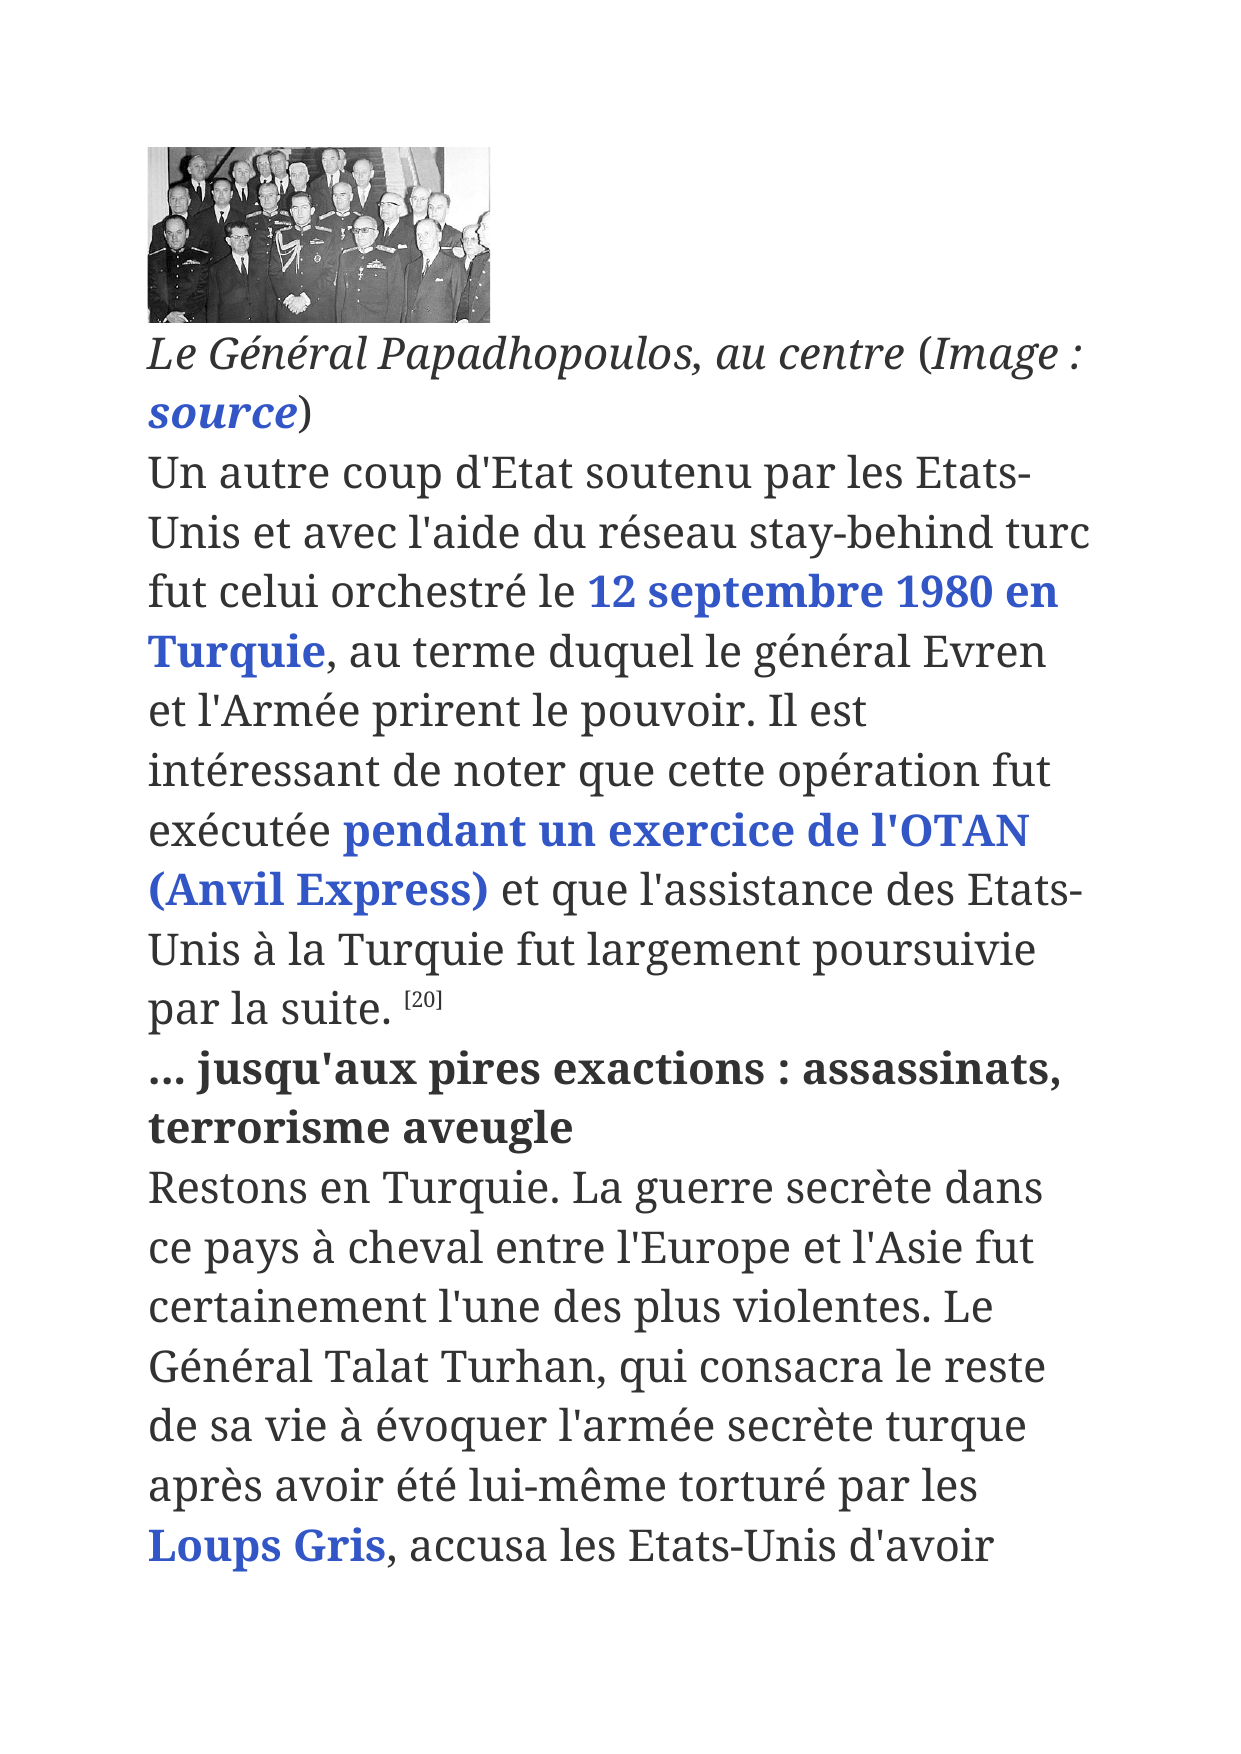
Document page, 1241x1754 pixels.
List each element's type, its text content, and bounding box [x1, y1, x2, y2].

text Un autre coup d'Etat soutenu par les Etats-Unis et avec l'aide du réseau stay-behind turc fut celui orchestré le 12 septembre 1980 en Turquie, au terme duquel le général Evren et l'Armée prirent le pouvoir. Il est intéressant de noter que cette opération fut exécutée pendant un exercice de l'OTAN (Anvil Express) et que l'assistance des Etats-Unis à la Turquie fut largement poursuivie par la suite. [20] [148, 442, 1093, 1038]
text ... jusqu'aux pires exactions : assassinats, terrorisme aveugle [148, 1038, 1093, 1157]
picture [147, 147, 491, 323]
text Le Général Papadhopoulos, au centre (Image : source) [148, 323, 1093, 442]
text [148, 1157, 1093, 1574]
